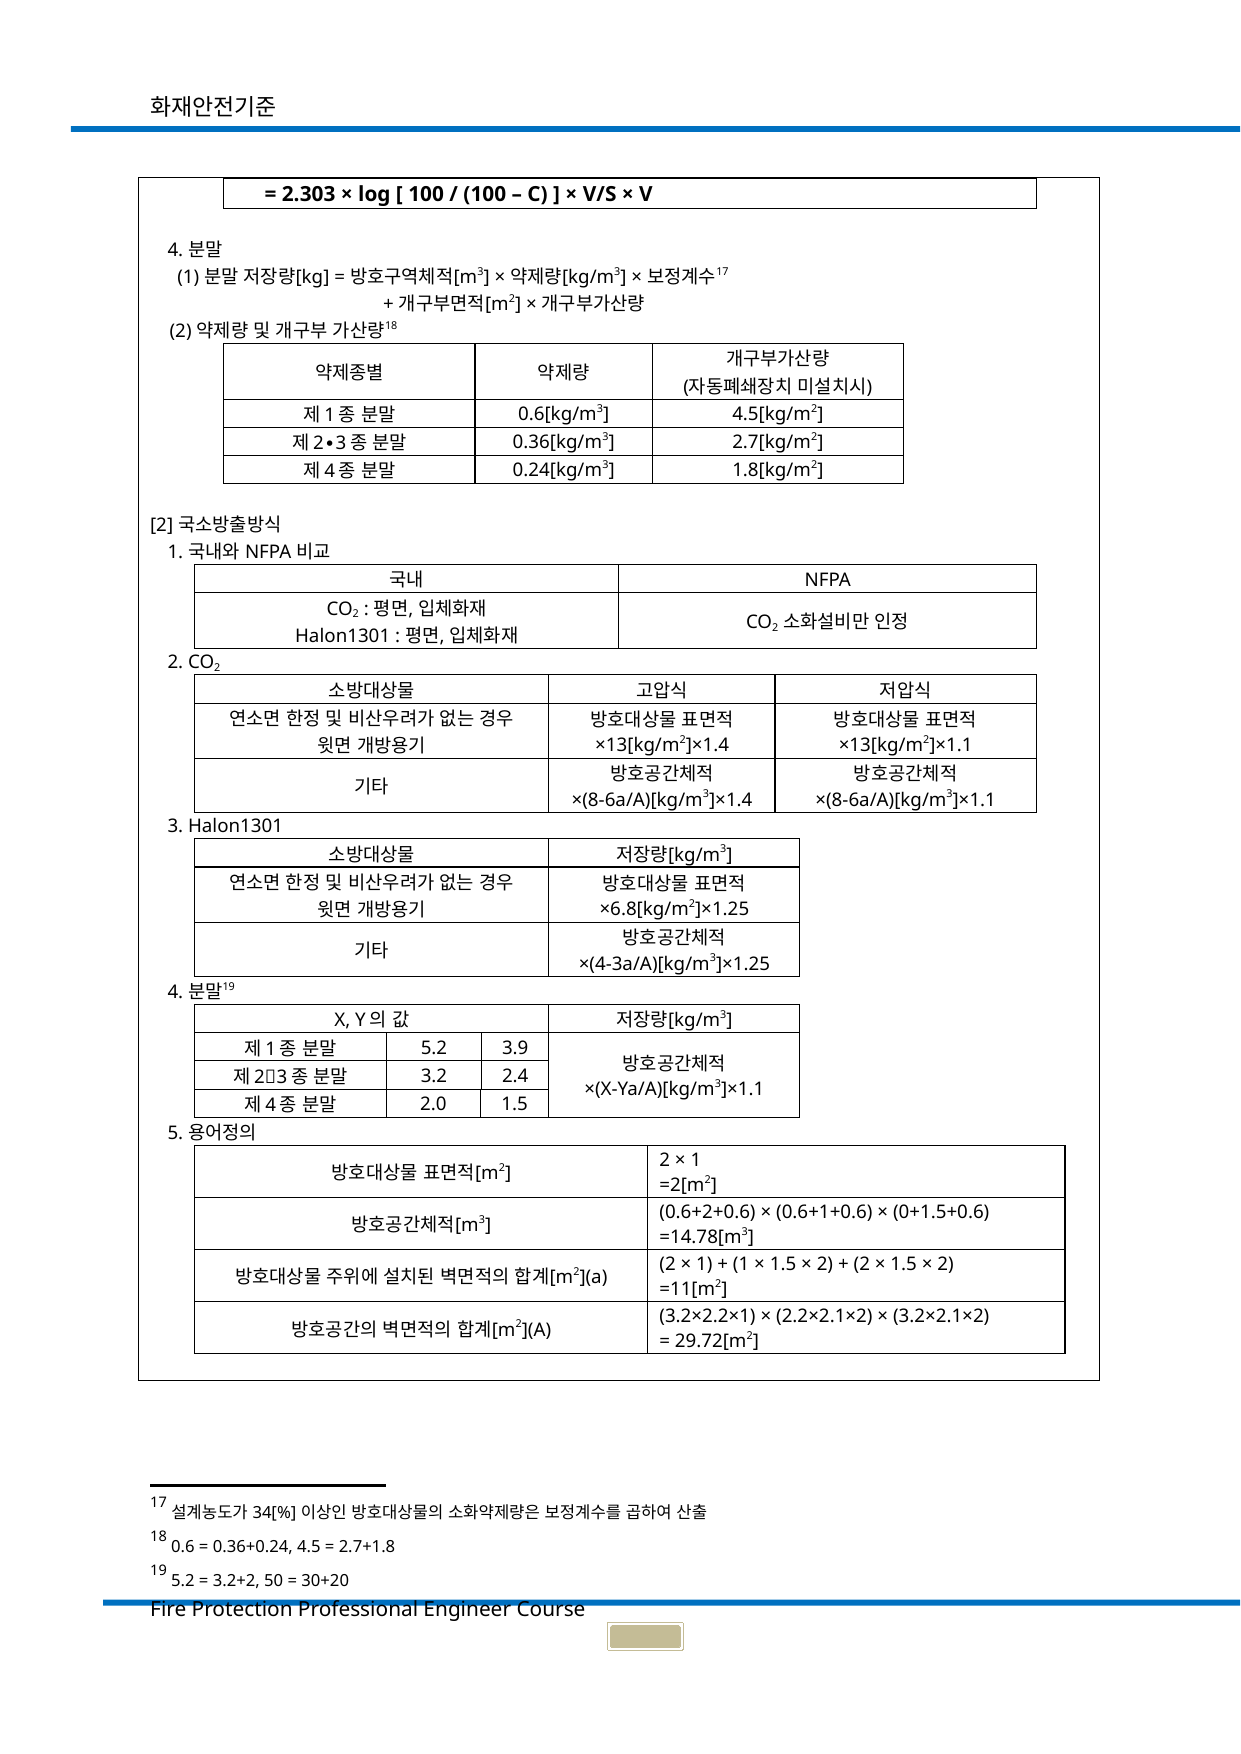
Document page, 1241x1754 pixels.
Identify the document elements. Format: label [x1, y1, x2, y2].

table_header [139, 178, 1099, 1380]
